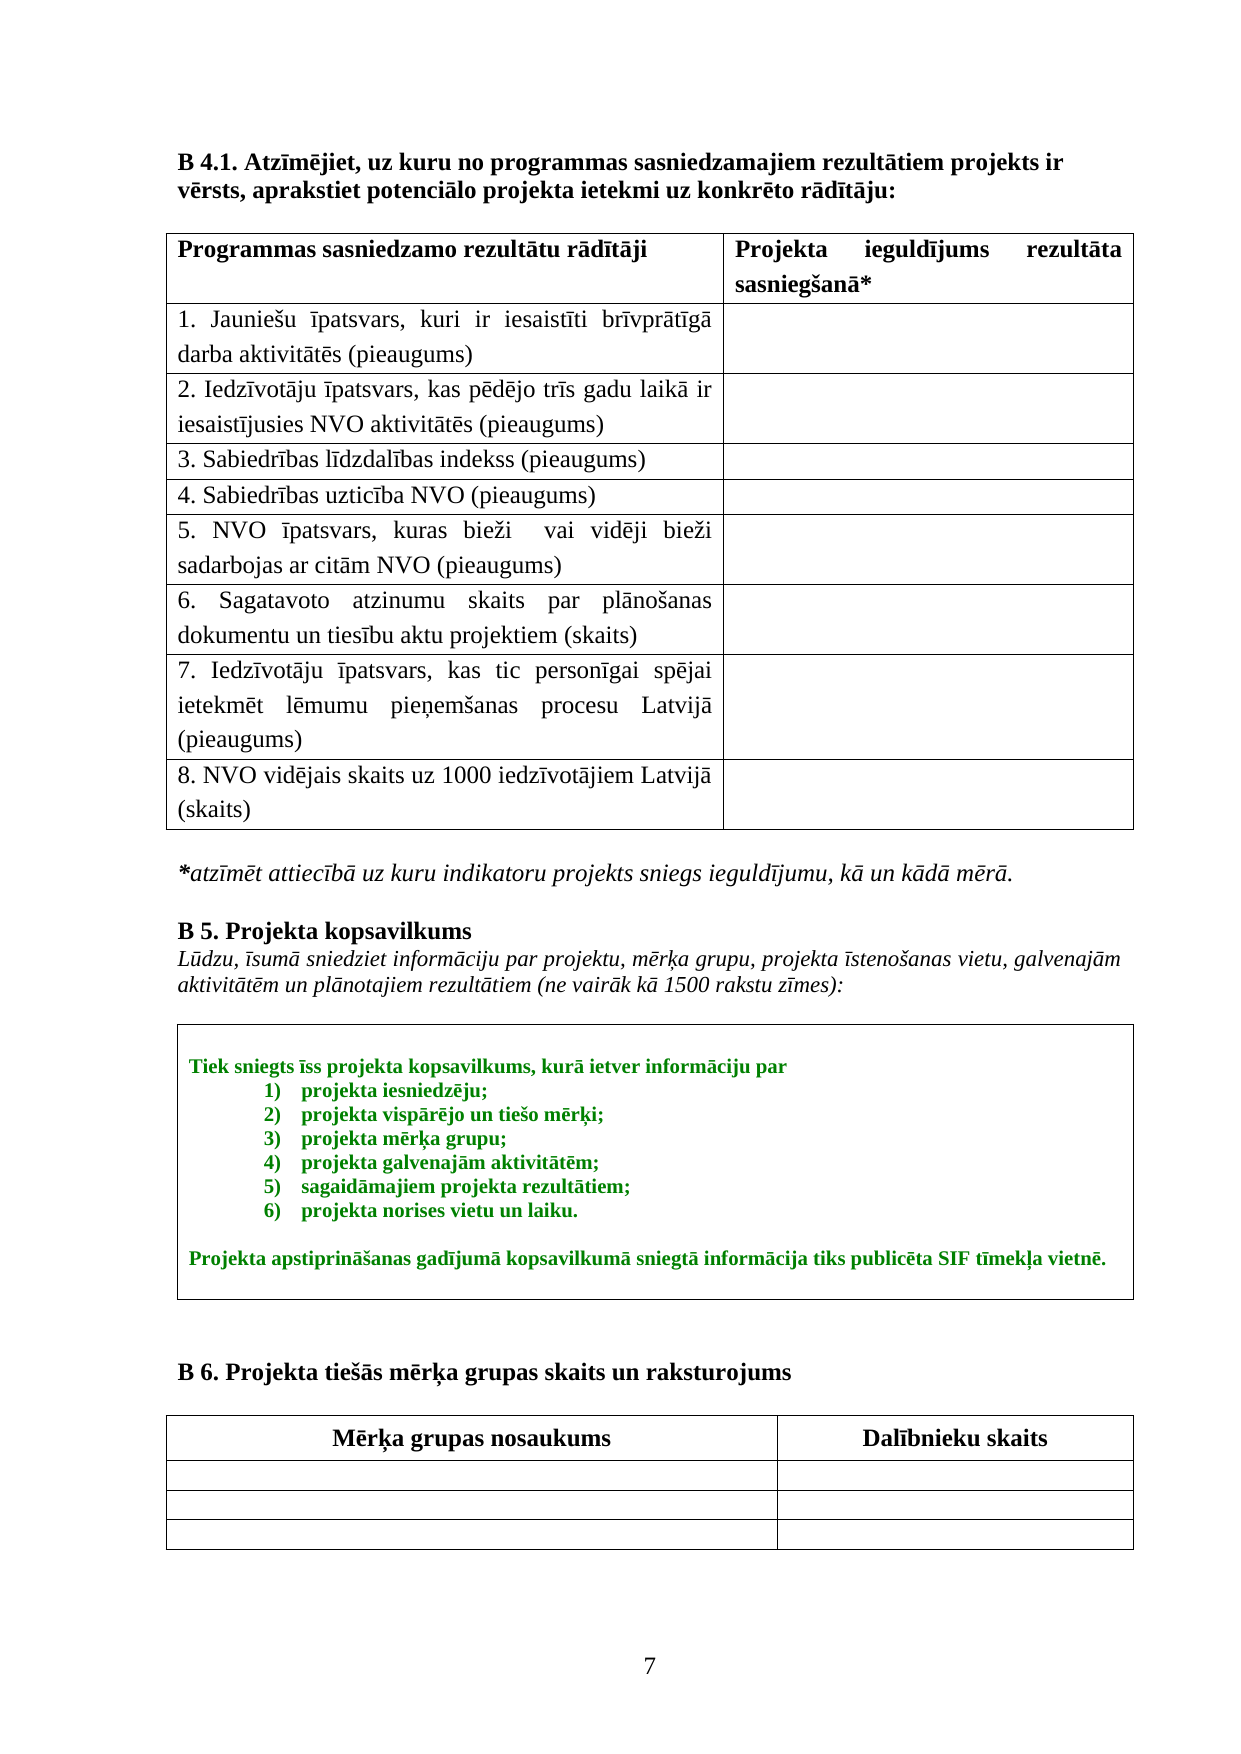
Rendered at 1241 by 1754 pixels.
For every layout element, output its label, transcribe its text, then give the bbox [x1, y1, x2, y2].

text Lūdzu, īsumā sniedziet informāciju par projektu, mērķa grupu, projekta īstenošanas vietu, galvenajām aktivitātēm un plānotajiem rezultātiem (ne vairāk kā 1500 rakstu zīmes): [177, 945, 1122, 997]
table_cell [778, 1520, 1133, 1549]
text *atzīmēt attiecībā uz kuru indikatoru projekts sniegs ieguldījumu, kā un kādā mērā. [177, 858, 1122, 887]
table_cell 6. Sagatavoto atzinumu skaits par plānošanas dokumentu un tiesību aktu projektiem (skaits) [167, 585, 723, 654]
text B 5. Projekta kopsavilkums [177, 916, 1122, 945]
table_cell 7. Iedzīvotāju īpatsvars, kas tic personīgai spējai ietekmēt lēmumu pieņemšanas procesu Latvijā (pieaugums) [167, 655, 723, 759]
table_cell 3. Sabiedrības līdzdalības indekss (pieaugums) [167, 444, 723, 479]
table_cell 8. NVO vidējais skaits uz 1000 iedzīvotājiem Latvijā (skaits) [167, 760, 723, 829]
table_header Tiek sniegts īss projekta kopsavilkums, kurā ietver informāciju par projekta iesniedzēju; projekta vispārējo un tiešo mērķi; projekta mērķa grupu; projekta galvenajām aktivitātēm; sagaidāmajiem projekta rezultātiem; projekta norises vietu un laiku. Projekta apstiprināšanas gadījumā kopsavilkumā sniegtā informācija tiks publicēta SIF tīmekļa vietnē. [178, 1025, 1133, 1299]
table_cell 2. Iedzīvotāju īpatsvars, kas pēdējo trīs gadu laikā ir iesaistījusies NVO aktivitātēs (pieaugums) [167, 374, 723, 443]
table_cell 4. Sabiedrības uzticība NVO (pieaugums) [167, 480, 723, 514]
table_cell [778, 1461, 1133, 1489]
text B 4.1. Atzīmējiet, uz kuru no programmas sasniedzamajiem rezultātiem projekts ir vērsts, aprakstiet potenciālo projekta ietekmi uz konkrēto rādītāju: [177, 147, 1122, 204]
table_header Mērķa grupas nosaukums [167, 1416, 777, 1460]
table_cell [724, 444, 1133, 479]
table_cell [167, 1520, 777, 1549]
table_cell 1. Jauniešu īpatsvars, kuri ir iesaistīti brīvprātīgā darba aktivitātēs (pieaugums) [167, 304, 723, 373]
table_cell [724, 760, 1133, 829]
table_cell [778, 1491, 1133, 1519]
table_cell [167, 1491, 777, 1519]
table_cell [724, 585, 1133, 654]
table_cell [724, 480, 1133, 514]
table_cell [724, 655, 1133, 759]
table_cell [167, 1461, 777, 1489]
table_cell [724, 515, 1133, 584]
table_cell 5. NVO īpatsvars, kuras bieži vai vidēji bieži sadarbojas ar citām NVO (pieaugums) [167, 515, 723, 584]
table_header Dalībnieku skaits [778, 1416, 1133, 1460]
table_header Projekta ieguldījums rezultāta sasniegšanā* [724, 234, 1133, 303]
text B 6. Projekta tiešās mērķa grupas skaits un raksturojums [177, 1357, 1122, 1386]
table_header Programmas sasniedzamo rezultātu rādītāji [167, 234, 723, 303]
table_cell [724, 374, 1133, 443]
table_cell [724, 304, 1133, 373]
